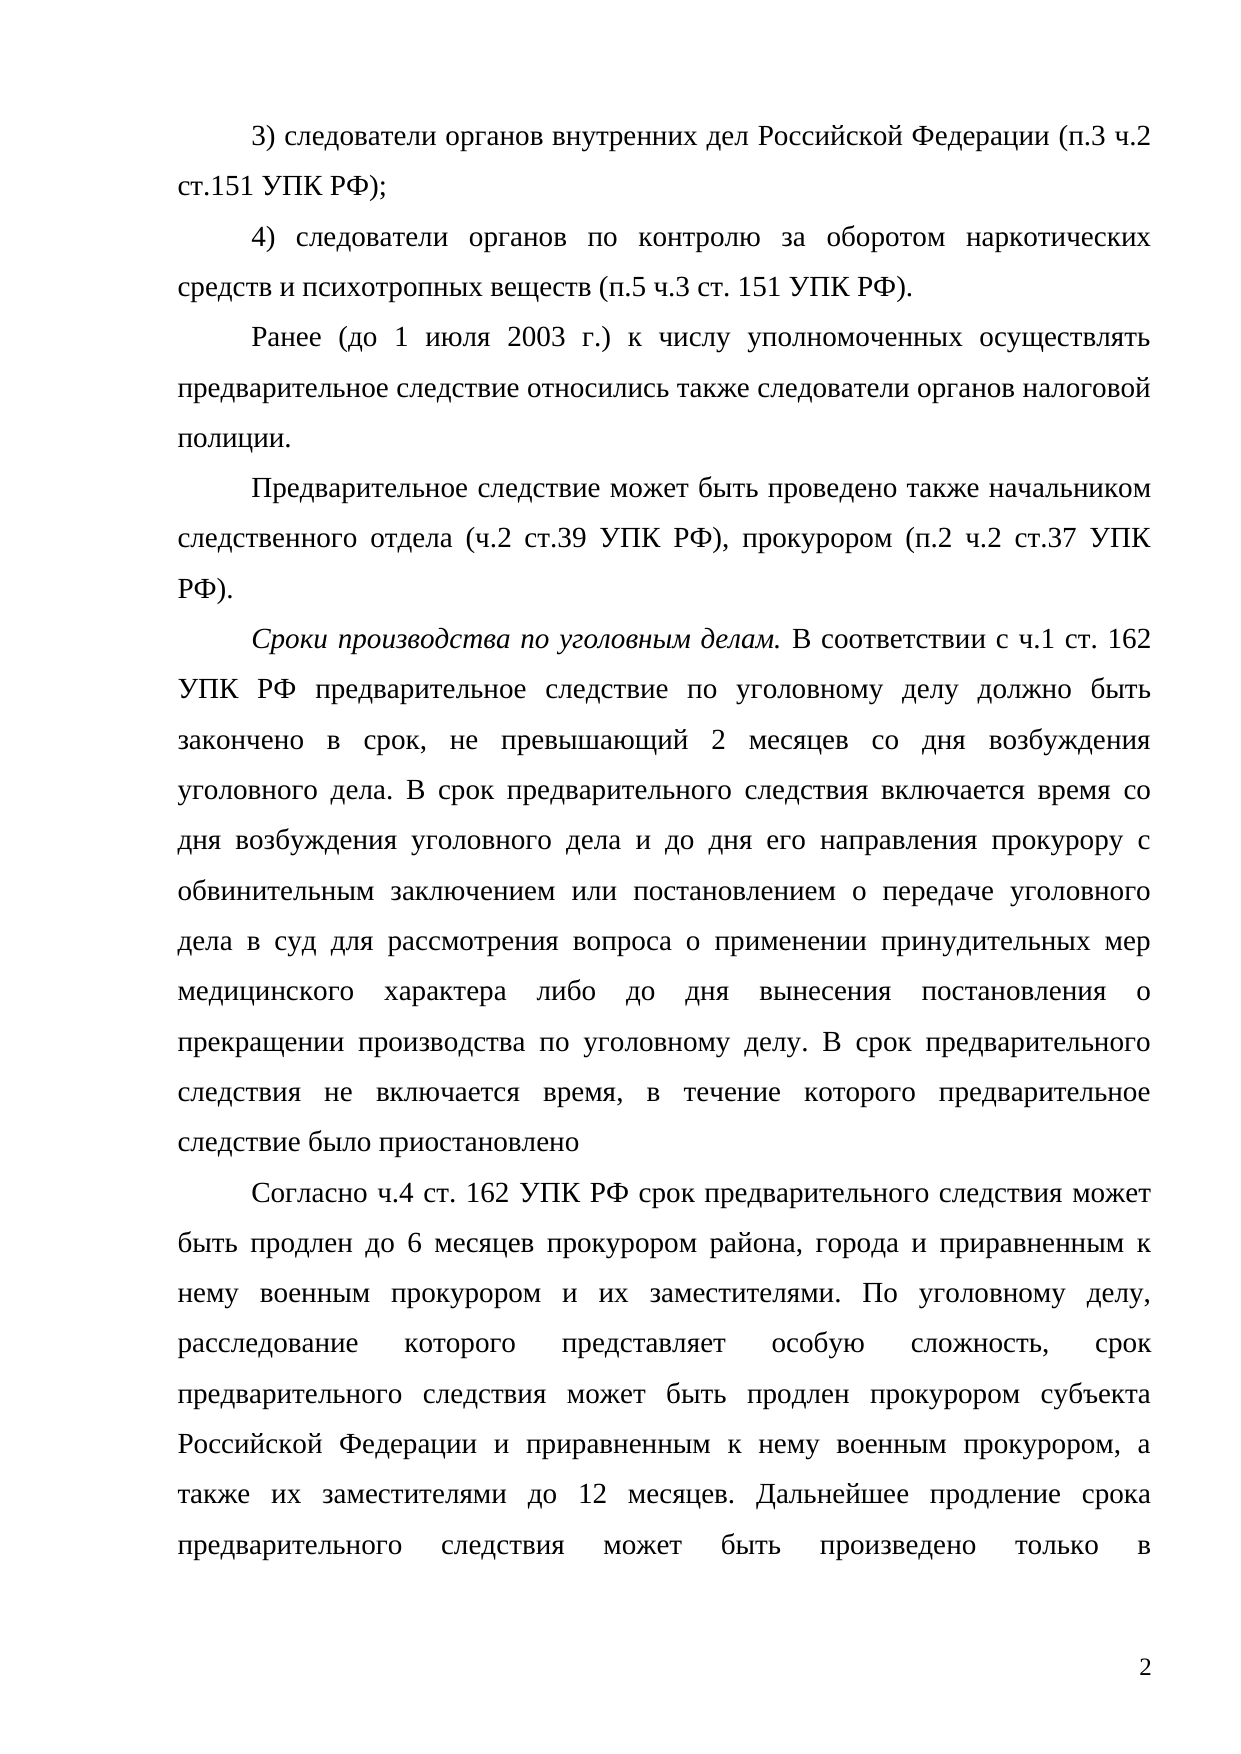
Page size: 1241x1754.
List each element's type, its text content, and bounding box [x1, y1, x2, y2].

text 3) следователи органов внутренних дел Российской Федерации (п.3 ч.2 ст.151 УПК РФ); [177, 118, 1152, 202]
text Предварительное следствие может быть проведено также начальником следственного отдела (ч.2 ст.39 УПК РФ), прокурором (п.2 ч.2 ст.37 УПК РФ). [177, 470, 1152, 604]
text Сроки производства по уголовным делам. В соответствии с ч.1 ст. 162 УПК РФ предварительное следствие по уголовному делу должно быть закончено в срок, не превышающий 2 месяцев со дня возбуждения уголовного дела. В срок предварительного следствия включается время со дня возбуждения уголовного дела и до дня его направления прокурору с обвинительным заключением или постановлением о передаче уголовного дела в суд для рассмотрения вопроса о применении принудительных мер медицинского характера либо до дня вынесения постановления о прекращении производства по уголовному делу. В срок предварительного следствия не включается время, в течение которого предварительное следствие было приостановлено [177, 621, 1152, 1158]
text 4) следователи органов по контролю за оборотом наркотических средств и психотропных веществ (п.5 ч.3 ст. 151 УПК РФ). [177, 219, 1152, 303]
text Ранее (до 1 июля 2003 г.) к числу уполномоченных осуществлять предварительное следствие относились также следователи органов налоговой полиции. [177, 319, 1152, 453]
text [177, 1175, 1152, 1560]
